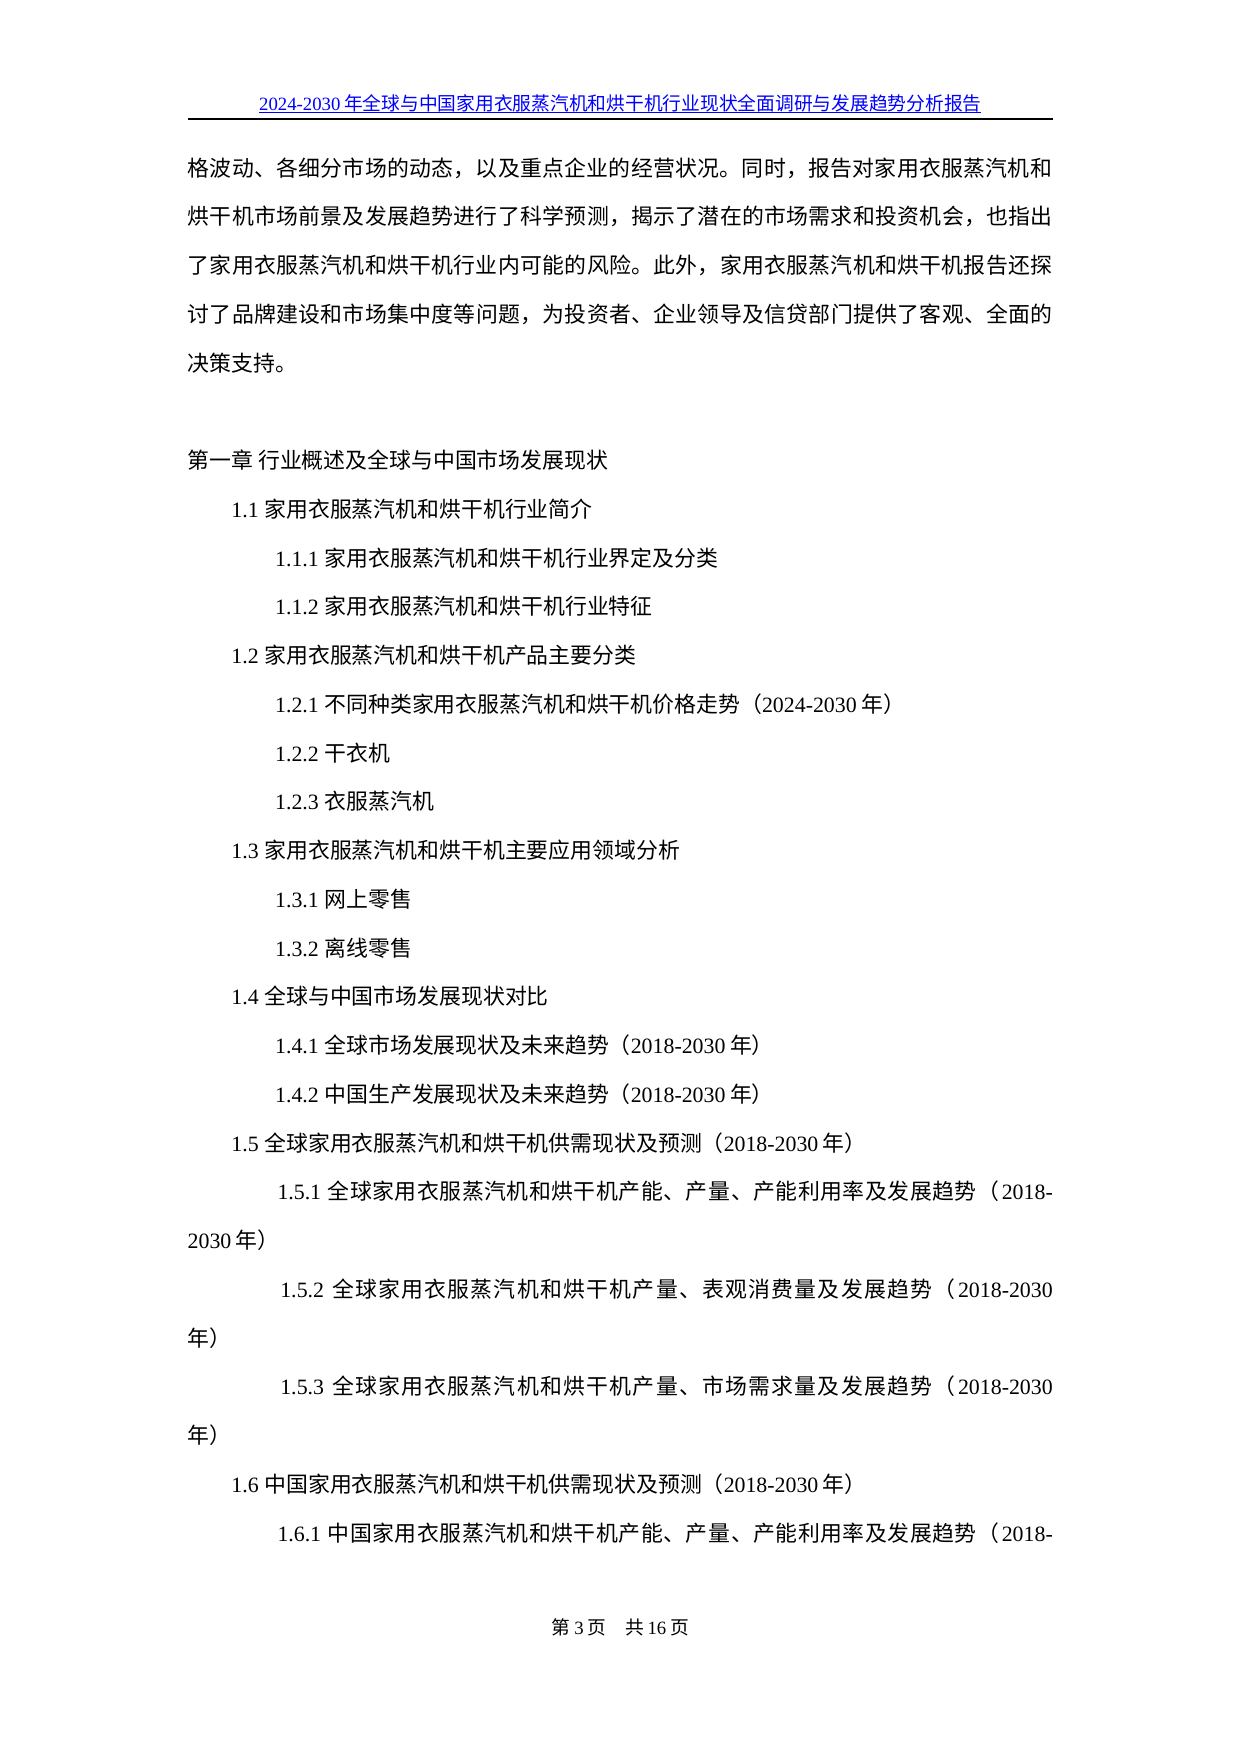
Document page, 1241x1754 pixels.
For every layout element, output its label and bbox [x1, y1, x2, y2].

text [187, 150, 1053, 1548]
